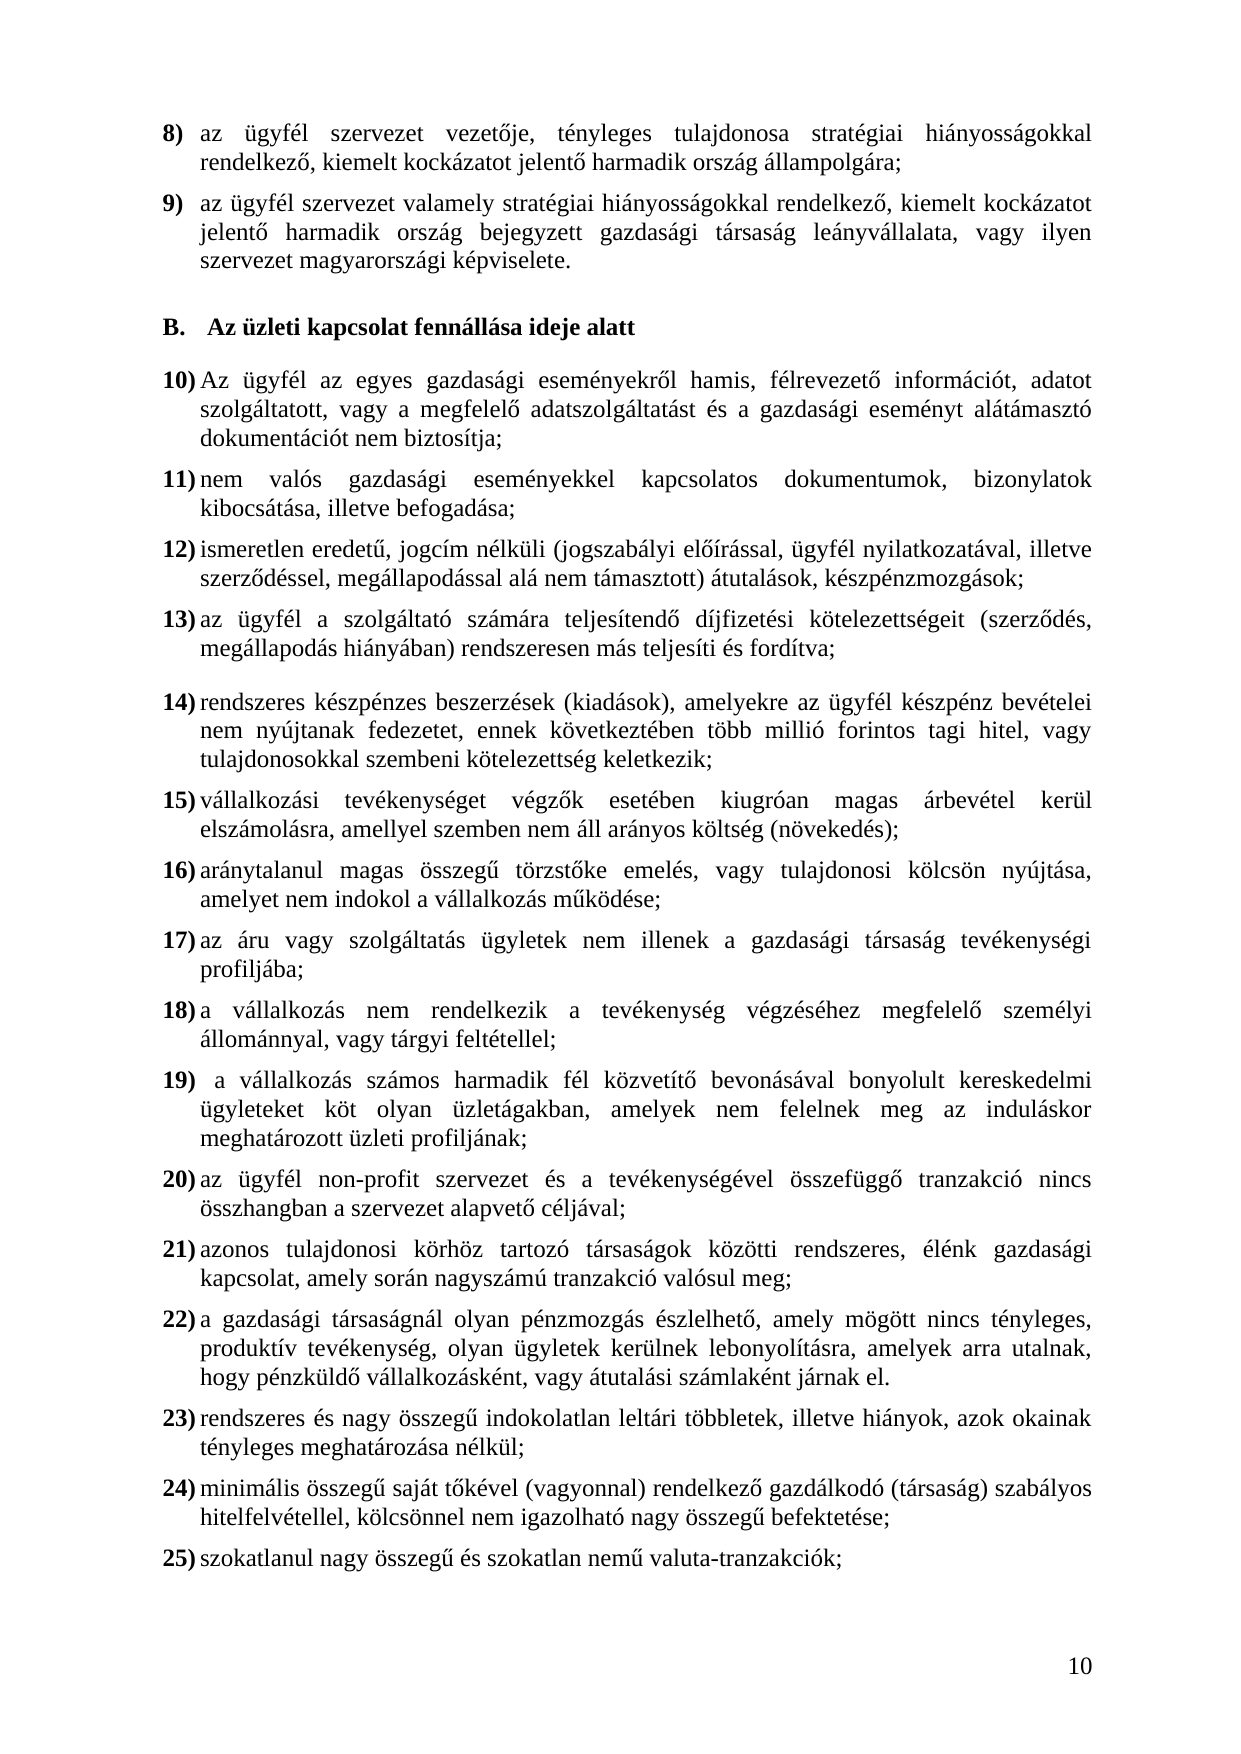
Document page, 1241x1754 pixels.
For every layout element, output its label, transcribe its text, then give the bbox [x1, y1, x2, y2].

list a vállalkozás nem rendelkezik a tevékenység végzéséhez megfelelő személyi állománnyal, vagy tárgyi feltétellel; [162, 996, 1093, 1053]
list minimális összegű saját tőkével (vagyonnal) rendelkező gazdálkodó (társaság) szabályos hitelfelvétellel, kölcsönnel nem igazolható nagy összegű befektetése; [162, 1473, 1093, 1531]
list az ügyfél szervezet valamely stratégiai hiányosságokkal rendelkező, kiemelt kockázatot jelentő harmadik ország bejegyzett gazdasági társaság leányvállalata, vagy ilyen szervezet magyarországi képviselete. [162, 188, 1093, 274]
list ismeretlen eredetű, jogcím nélküli (jogszabályi előírással, ügyfél nyilatkozatával, illetve szerződéssel, megállapodással alá nem támasztott) átutalások, készpénzmozgások; [162, 534, 1093, 592]
list szokatlanul nagy összegű és szokatlan nemű valuta-tranzakciók; [162, 1543, 1093, 1572]
list Az ügyfél az egyes gazdasági eseményekről hamis, félrevezető információt, adatot szolgáltatott, vagy a megfelelő adatszolgáltatást és a gazdasági eseményt alátámasztó dokumentációt nem biztosítja; [162, 366, 1093, 452]
list az ügyfél szervezet vezetője, tényleges tulajdonosa stratégiai hiányosságokkal rendelkező, kiemelt kockázatot jelentő harmadik ország állampolgára; [162, 118, 1093, 176]
list rendszeres készpénzes beszerzések (kiadások), amelyekre az ügyfél készpénz bevételei nem nyújtanak fedezetet, ennek következtében több millió forintos tagi hitel, vagy tulajdonosokkal szembeni kötelezettség keletkezik; [162, 687, 1093, 773]
list az ügyfél non-profit szervezet és a tevékenységével összefüggő tranzakció nincs összhangban a szervezet alapvető céljával; [162, 1164, 1093, 1222]
list aránytalanul magas összegű törzstőke emelés, vagy tulajdonosi kölcsön nyújtása, amelyet nem indokol a vállalkozás működése; [162, 856, 1093, 913]
list a gazdasági társaságnál olyan pénzmozgás észlelhető, amely mögött nincs tényleges, produktív tevékenység, olyan ügyletek kerülnek lebonyolításra, amelyek arra utalnak, hogy pénzküldő vállalkozásként, vagy átutalási számlaként járnak el. [162, 1304, 1093, 1391]
list vállalkozási tevékenységet végzők esetében kiugróan magas árbevétel kerül elszámolásra, amellyel szemben nem áll arányos költség (növekedés); [162, 786, 1093, 843]
list az áru vagy szolgáltatás ügyletek nem illenek a gazdasági társaság tevékenységi profiljába; [162, 926, 1093, 983]
list azonos tulajdonosi körhöz tartozó társaságok közötti rendszeres, élénk gazdasági kapcsolat, amely során nagyszámú tranzakció valósul meg; [162, 1234, 1093, 1292]
list a vállalkozás számos harmadik fél közvetítő bevonásával bonyolult kereskedelmi ügyleteket köt olyan üzletágakban, amelyek nem felelnek meg az induláskor meghatározott üzleti profiljának; [162, 1066, 1093, 1152]
subtitle Az üzleti kapcsolat fennállása ideje alatt [162, 312, 1092, 341]
list az ügyfél a szolgáltató számára teljesítendő díjfizetési kötelezettségeit (szerződés, megállapodás hiányában) rendszeresen más teljesíti és fordítva; [162, 604, 1093, 662]
list rendszeres és nagy összegű indokolatlan leltári többletek, illetve hiányok, azok okainak tényleges meghatározása nélkül; [162, 1403, 1093, 1461]
list nem valós gazdasági eseményekkel kapcsolatos dokumentumok, bizonylatok kibocsátása, illetve befogadása; [162, 464, 1092, 522]
